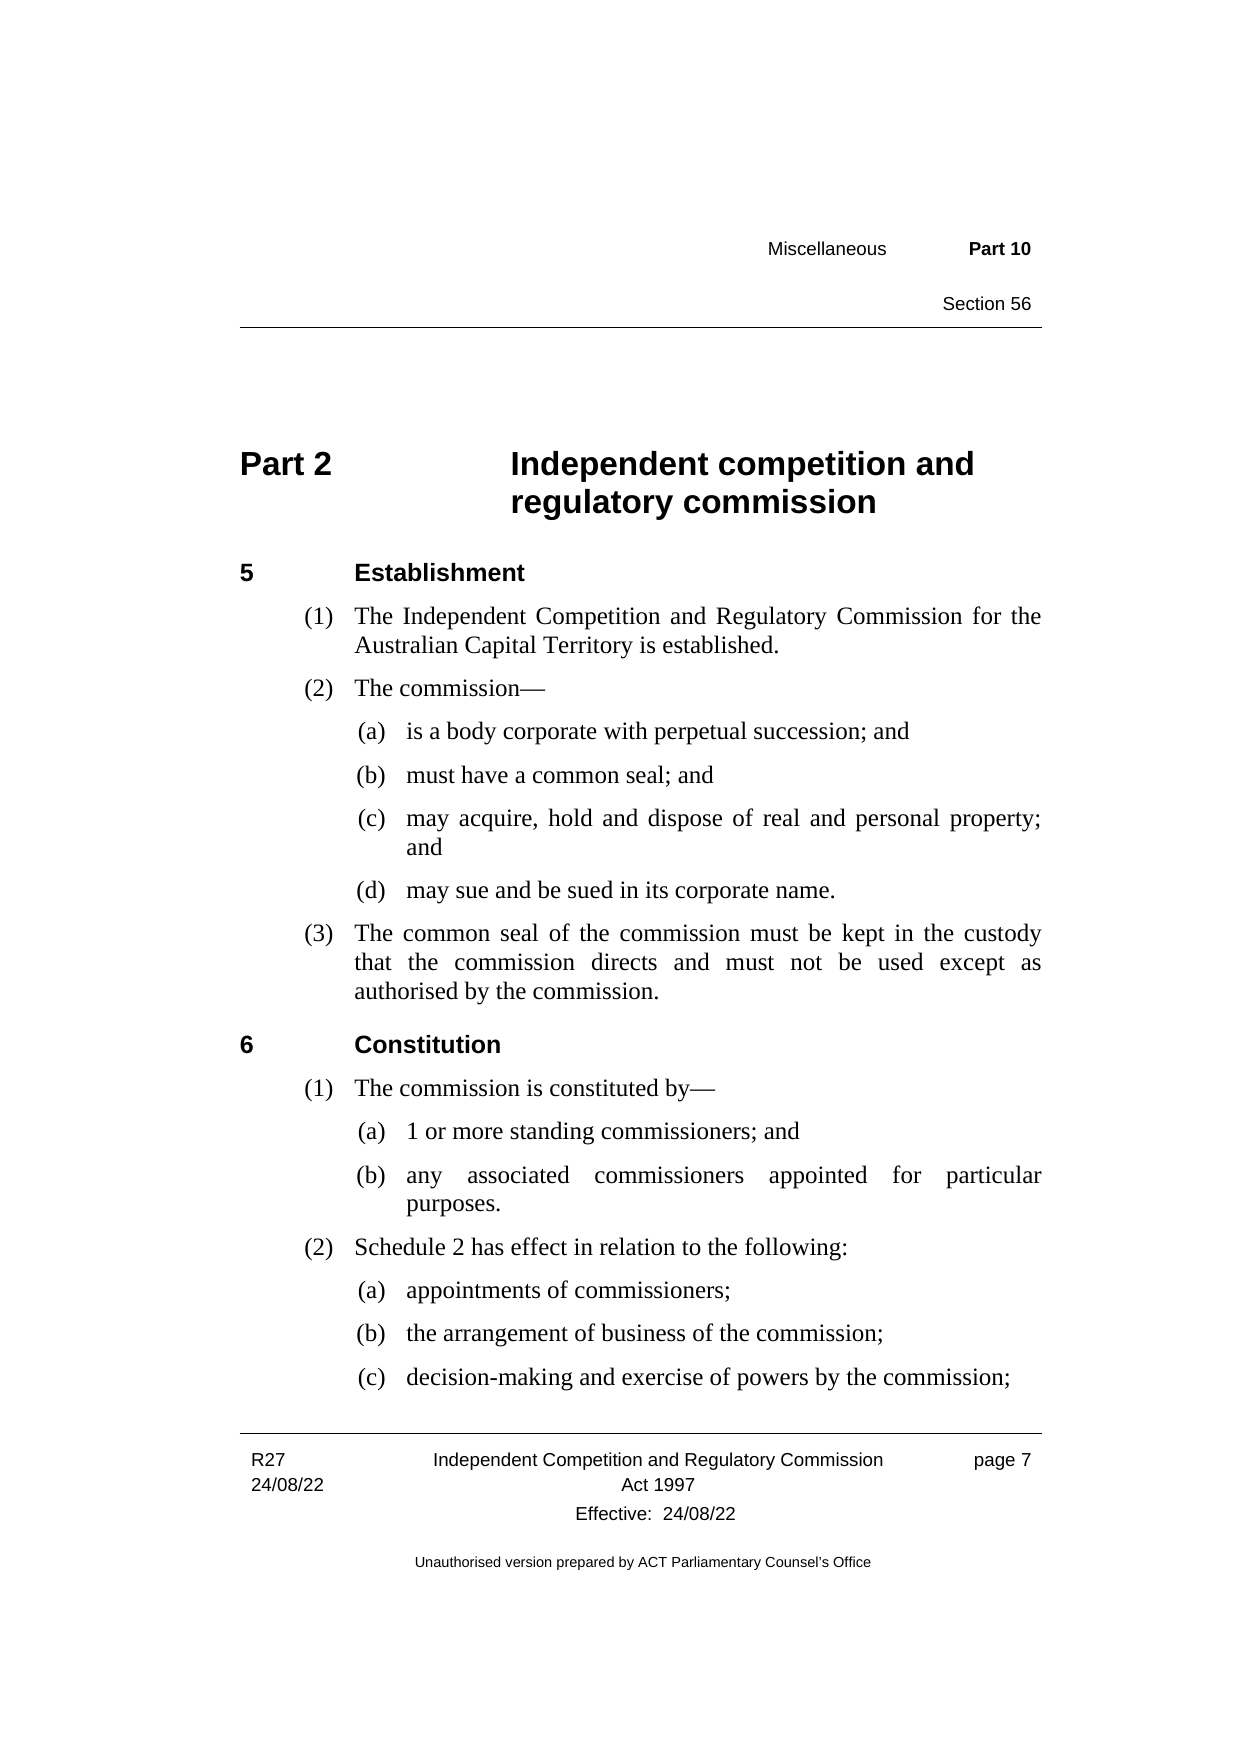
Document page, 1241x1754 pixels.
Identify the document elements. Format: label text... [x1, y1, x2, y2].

text (b) the arrangement of business of the commission; [239, 1318, 1042, 1347]
text (c) decision-making and exercise of powers by the commission; [239, 1362, 1042, 1391]
text (2) The commission— [239, 673, 1042, 702]
text (2) Schedule 2 has effect in relation to the following: [239, 1232, 1042, 1261]
text (3) The common seal of the commission must be kept in the custody that the commission directs and must not be used except as authorised by the commission. [239, 918, 1042, 1005]
text 6 Constitution [239, 1030, 1042, 1058]
text 5 Establishment [239, 558, 1042, 586]
text (b) any associated commissioners appointed for particular purposes. [239, 1160, 1042, 1217]
text (a) 1 or more standing commissioners; and [239, 1116, 1042, 1145]
text (a) appointments of commissioners; [239, 1275, 1042, 1304]
text Part 2 Independent competition and regulatory commission [239, 444, 1042, 521]
text (b) must have a common seal; and [239, 760, 1042, 788]
text (1) The commission is constituted by— [239, 1073, 1042, 1102]
text (1) The Independent Competition and Regulatory Commission for the is established. [239, 601, 1042, 658]
text (a) is a body corporate with perpetual succession; and [239, 716, 1042, 745]
text (c) may acquire, hold and dispose of real and personal property; and [239, 803, 1042, 861]
text (d) may sue and be sued in its corporate name. [239, 875, 1042, 904]
